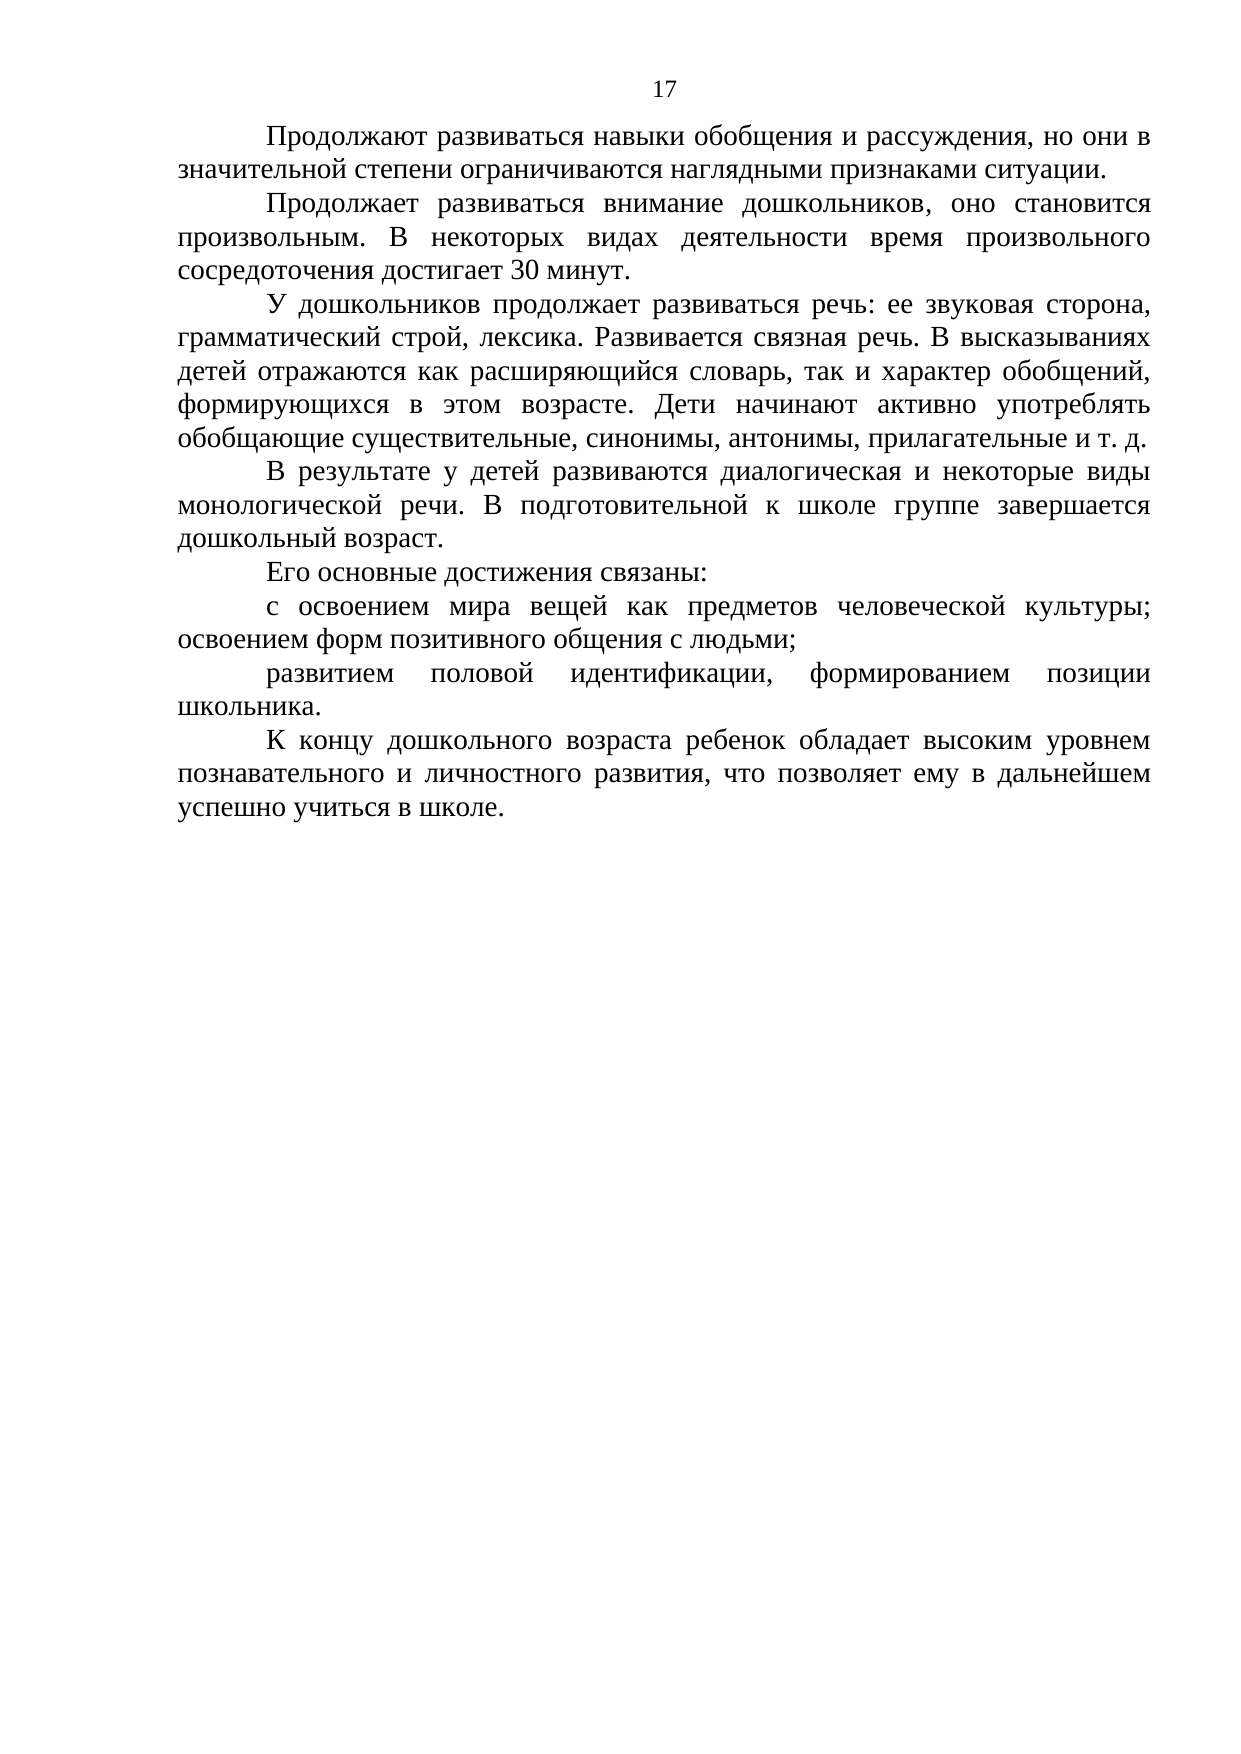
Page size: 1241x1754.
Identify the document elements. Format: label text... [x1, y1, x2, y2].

text развитием половой идентификации, формированием позиции школьника. [177, 655, 1152, 722]
text Продолжают развиваться навыки обобщения и рассуждения, но они в значительной степени ограничиваются наглядными признаками ситуации. [177, 118, 1152, 185]
text Продолжает развиваться внимание дошкольников, оно становится произвольным. В некоторых видах деятельности время произвольного сосредоточения достигает 30 минут. [177, 185, 1152, 286]
text Его основные достижения связаны: [177, 554, 1152, 588]
text У дошкольников продолжает развиваться речь: ее звуковая сторона, грамматический строй, лексика. Развивается связная речь. В высказываниях детей отражаются как расширяющийся словарь, так и характер обобщений, формирующихся в этом возрасте. Дети начинают активно употреблять обобщающие существительные, синонимы, антонимы, прилагательные и т. д. [177, 286, 1152, 453]
text В результате у детей развиваются диалогическая и некоторые виды монологической речи. В подготовительной к школе группе завершается дошкольный возраст. [177, 453, 1152, 554]
text К концу дошкольного возраста ребенок обладает высоким уровнем познавательного и личностного развития, что позволяет ему в дальнейшем успешно учиться в школе. [177, 722, 1152, 822]
text с освоением мира вещей как предметов человеческой культуры; освоением форм позитивного общения с людьми; [177, 588, 1152, 655]
